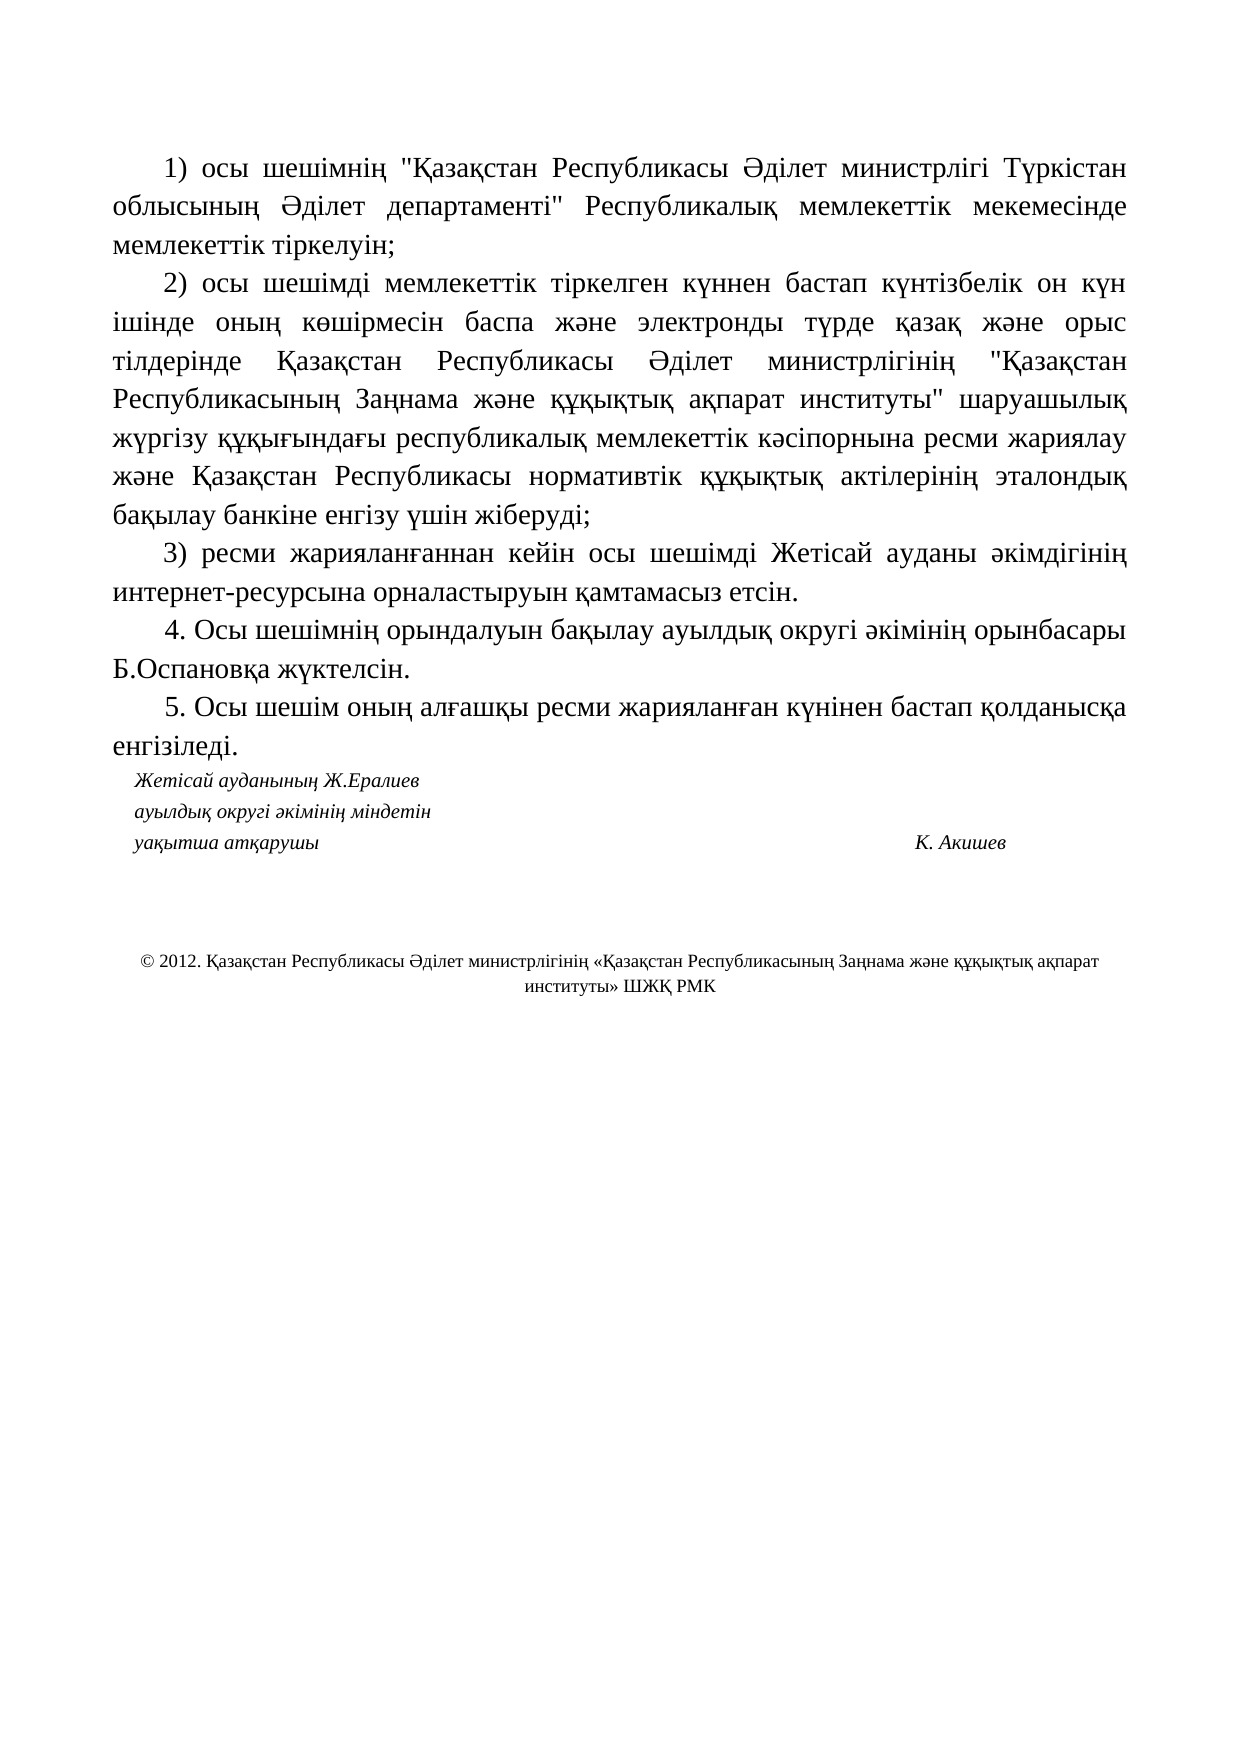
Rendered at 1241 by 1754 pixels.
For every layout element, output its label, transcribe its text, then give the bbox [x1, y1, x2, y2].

table_cell К. Акишев [913, 829, 1240, 860]
text 3) ресми жарияланғаннан кейін осы шешімді Жетісай ауданы әкімдігінің интернет-ресурсына орналастыруын қамтамасыз етсін. [112, 535, 1128, 607]
text 2) осы шешімді мемлекеттік тіркелген күннен бастап күнтізбелік он күн ішінде оның көшірмесін баспа және электронды түрде қазақ және орыс тілдерінде Қазақстан Республикасы Әділет министрлігінің "Қазақстан Республикасының Заңнама және құқықтық ақпарат институты" шаруашылық жүргізу құқығындағы республикалық мемлекеттік кәсіпорнына ресми жариялау және Қазақстан Республикасы нормативтік құқықтық актілерінің эталондық бақылау банкіне енгізу үшін жіберуді; [112, 266, 1128, 530]
text 5. Осы шешім оның алғашқы ресми жарияланған күнінен бастап қолданысқа енгізіледі. [112, 689, 1128, 762]
text 4. Осы шешімнің орындалуын бақылау ауылдық округі әкімінің орынбасары Б.Оспановқа жүктелсін. [112, 612, 1128, 684]
table_cell ауылдық округі әкімінің міндетін [101, 798, 1240, 829]
text 1) осы шешімнің "Қазақстан Республикасы Әділет министрлігі Түркістан облысының Әділет департаменті" Республикалық мемлекеттік мекемесінде мемлекеттік тіркелуін; [112, 150, 1128, 261]
text © 2012. Қазақстан Республикасы Әділет министрлігінің «Қазақстан Республикасының Заңнама және құқықтық ақпарат институты» ШЖҚ РМК [112, 950, 1128, 997]
table_header Жетісай ауданының Ж.Ералиев [101, 767, 1240, 798]
table_cell уақытша атқарушы [101, 829, 913, 860]
